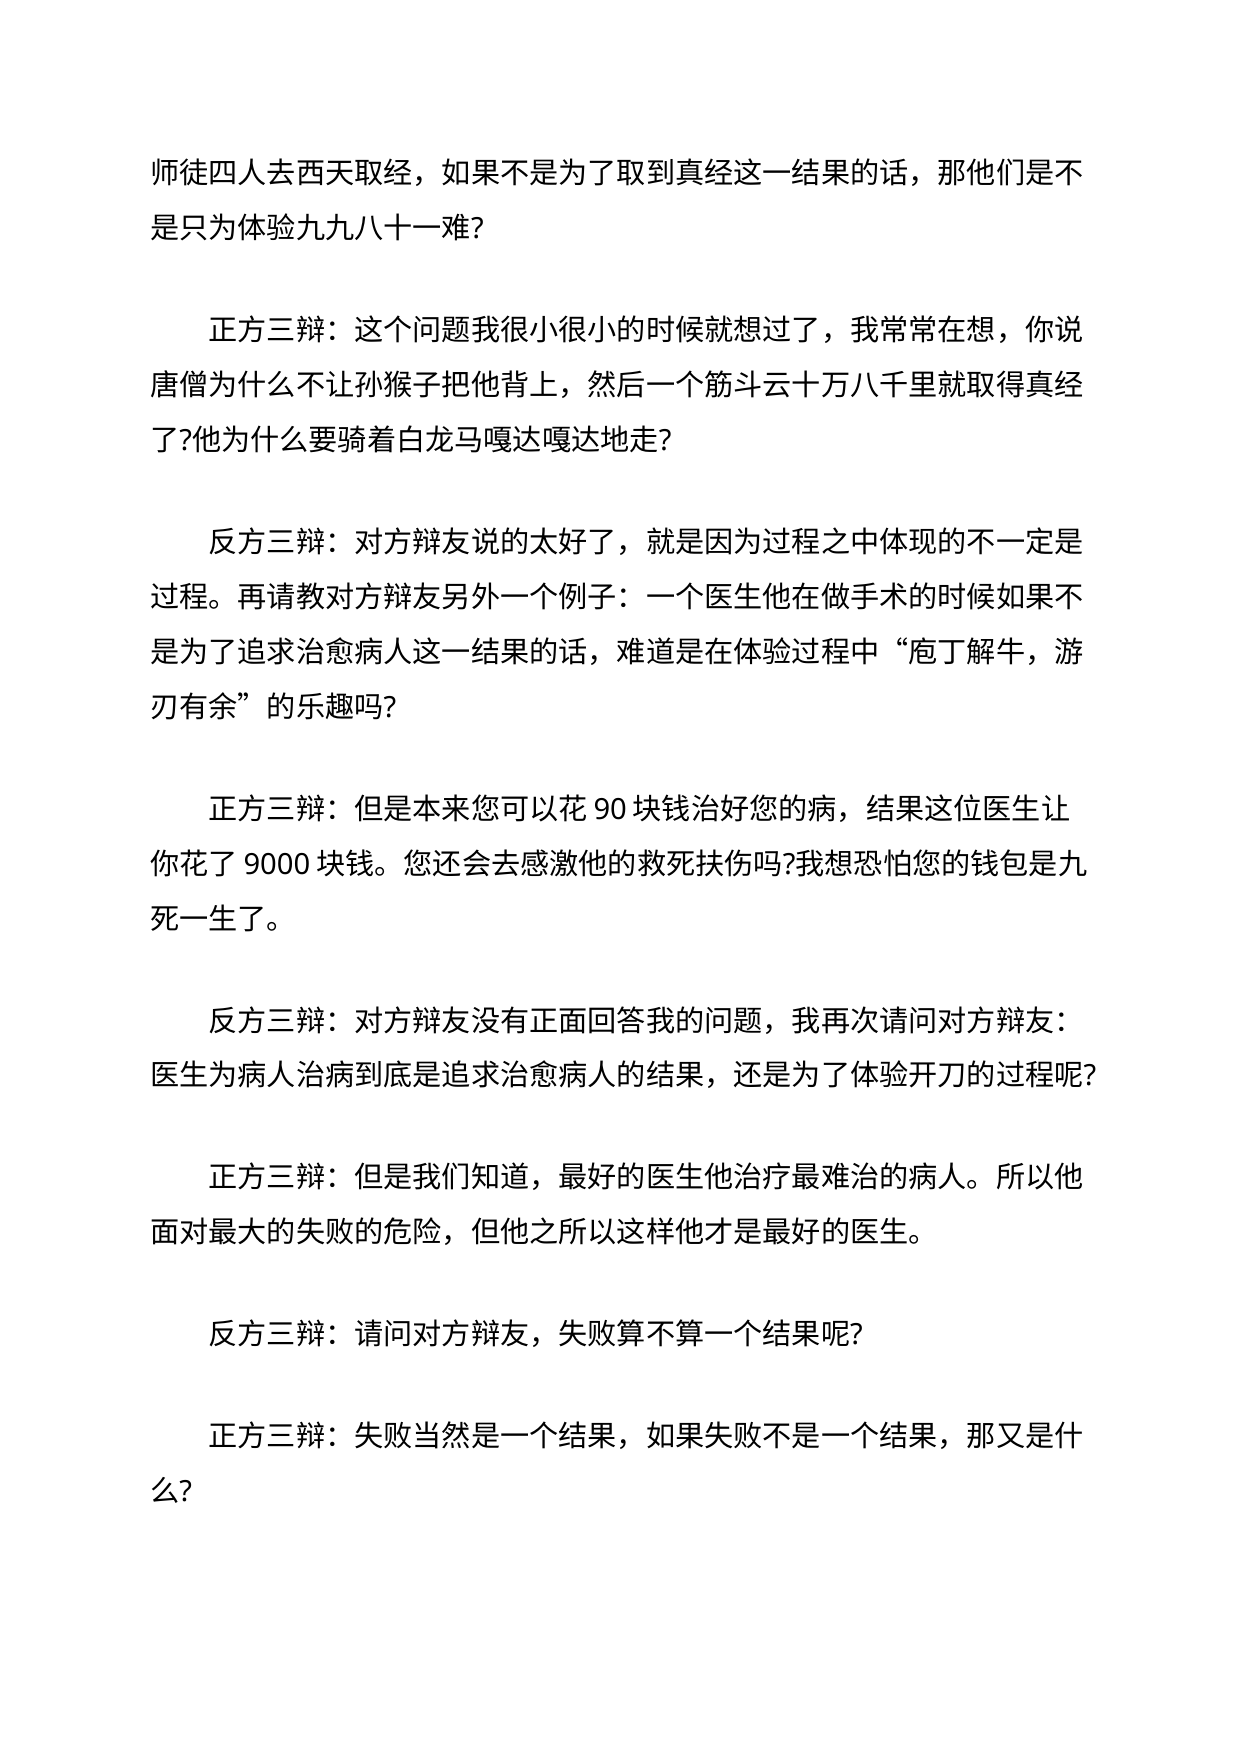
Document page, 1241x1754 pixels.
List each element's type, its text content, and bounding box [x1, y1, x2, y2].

text 反方三辩：对方辩友说的太好了，就是因为过程之中体现的不一定是过程。再请教对方辩友另外一个例子：一个医生他在做手术的时候如果不是为了追求治愈病人这一结果的话，难道是在体验过程中“庖丁解牛，游刃有余”的乐趣吗? [150, 519, 1090, 726]
text 反方三辩：请问对方辩友，失败算不算一个结果呢? [150, 1311, 1090, 1353]
text 反方三辩：对方辩友没有正面回答我的问题，我再次请问对方辩友：医生为病人治病到底是追求治愈病人的结果，还是为了体验开刀的过程呢? [150, 997, 1090, 1094]
text 正方三辩：但是我们知道，最好的医生他治疗最难治的病人。所以他面对最大的失败的危险，但他之所以这样他才是最好的医生。 [150, 1154, 1090, 1251]
text 正方三辩：这个问题我很小很小的时候就想过了，我常常在想，你说唐僧为什么不让孙猴子把他背上，然后一个筋斗云十万八千里就取得真经了?他为什么要骑着白龙马嘎达嘎达地走? [150, 307, 1090, 459]
text 正方三辩：失败当然是一个结果，如果失败不是一个结果，那又是什么? [150, 1413, 1090, 1510]
text 正方三辩：但是本来您可以花90块钱治好您的病，结果这位医生让你花了9000块钱。您还会去感激他的救死扶伤吗?我想恐怕您的钱包是九死一生了。 [150, 785, 1090, 938]
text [150, 150, 1090, 247]
